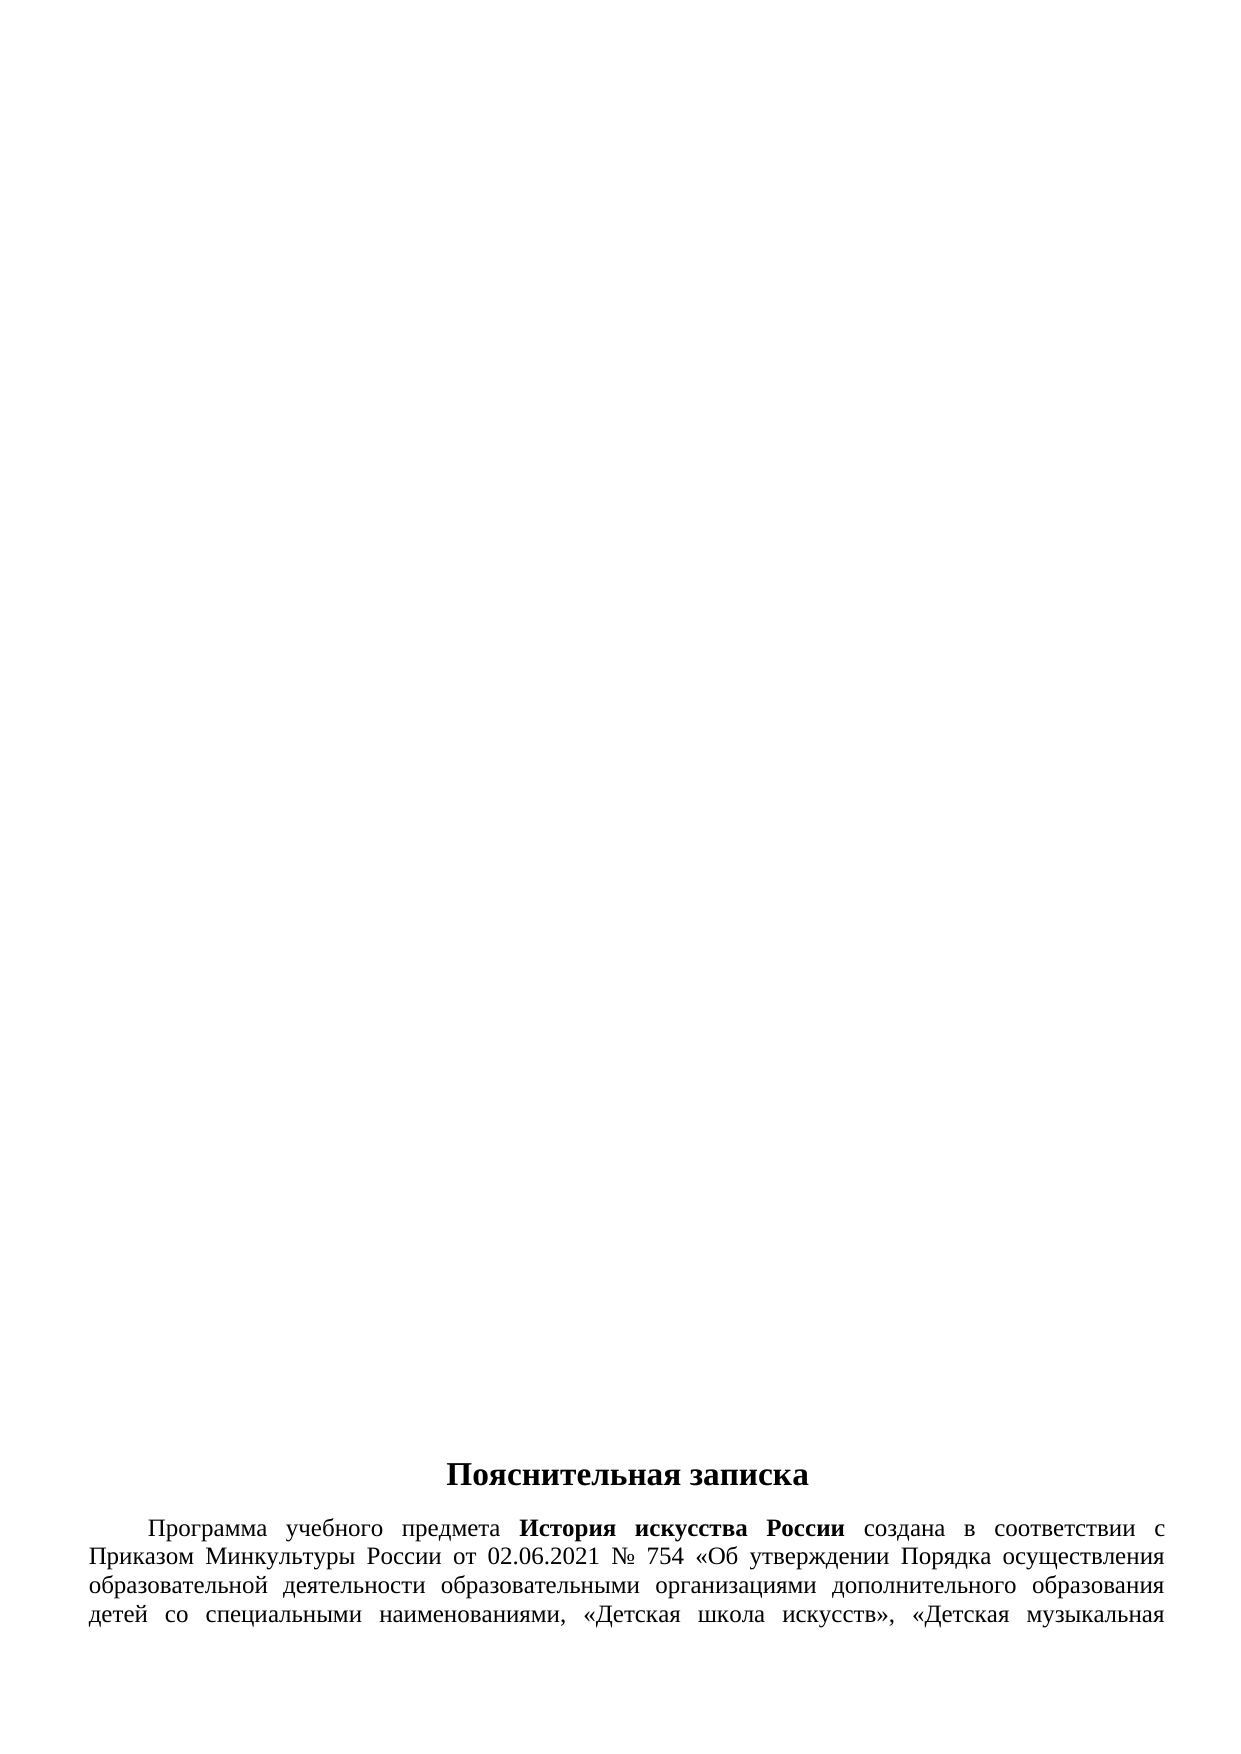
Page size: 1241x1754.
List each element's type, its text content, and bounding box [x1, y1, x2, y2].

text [88, 1513, 1165, 1628]
text Пояснительная записка [88, 1454, 1167, 1493]
